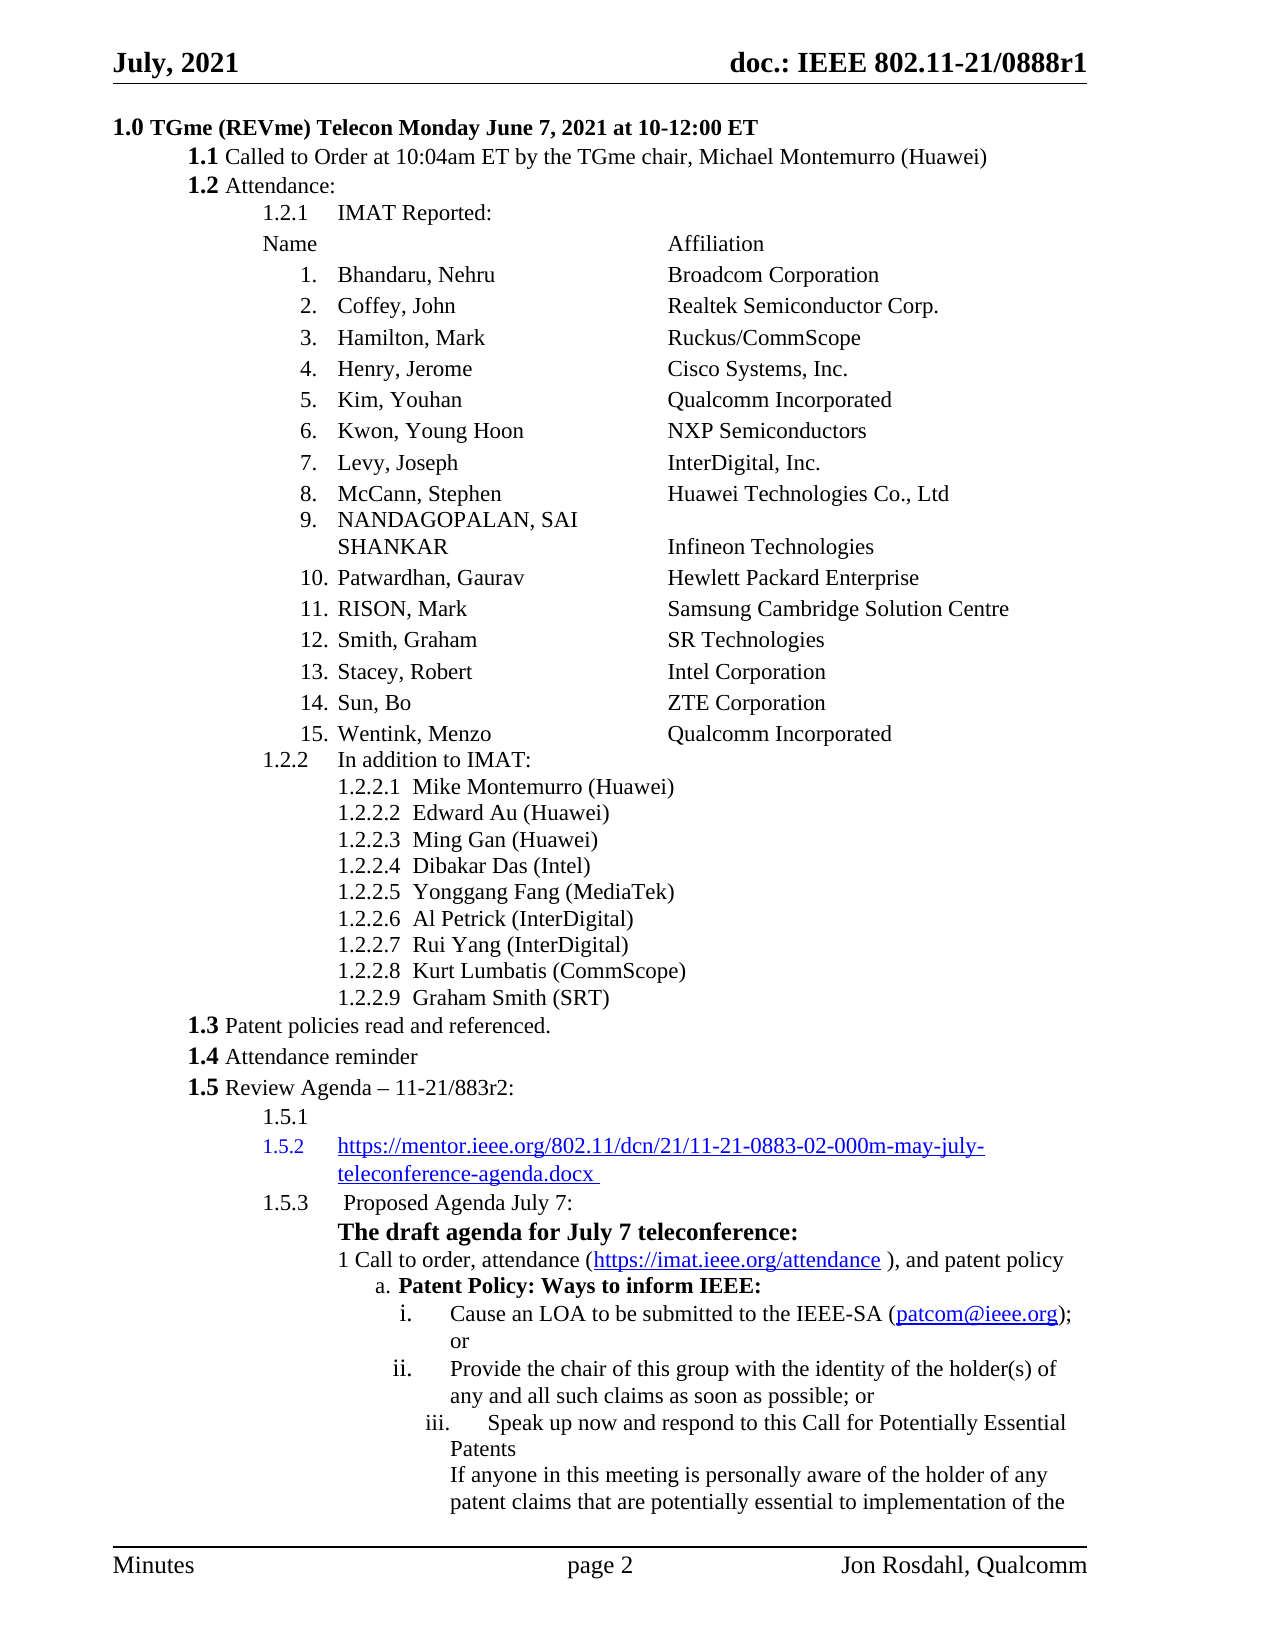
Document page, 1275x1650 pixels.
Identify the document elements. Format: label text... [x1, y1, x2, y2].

table_cell Bhandaru, Nehru [251, 256, 656, 288]
table_cell McCann, Stephen [251, 475, 656, 506]
table_cell Henry, Jerome [251, 350, 656, 381]
table_cell Wentink, Menzo [251, 715, 656, 747]
list 1 Call to order, attendance (https://imat.ieee.org/attendance ), and patent policy [337, 1246, 1087, 1272]
list Yonggang Fang (MediaTek) [337, 878, 1087, 905]
table_cell Kwon, Young Hoon [251, 413, 656, 444]
table_cell Samsung Cambridge Solution Centre [656, 590, 1022, 622]
table_cell Huawei Technologies Co., Ltd [656, 475, 1022, 506]
list Cause an LOA to be submitted to the IEEE-SA (patcom@ieee.org); or [412, 1298, 1087, 1353]
list Graham Smith (SRT) [337, 984, 1087, 1010]
list Al Petrick (InterDigital) [337, 905, 1087, 931]
list In addition to IMAT: [262, 747, 1087, 773]
table_cell Broadcom Corporation [656, 256, 1022, 288]
table_cell ZTE Corporation [656, 684, 1022, 715]
table_header Affiliation [656, 225, 1022, 256]
table_cell Realtek Semiconductor Corp. [656, 288, 1022, 319]
table_cell Cisco Systems, Inc. [656, 350, 1022, 381]
list Proposed Agenda July 7: [262, 1188, 1087, 1215]
list a. Patent Policy: Ways to inform IEEE: [375, 1272, 1087, 1298]
list IMAT Reported: [262, 199, 1087, 225]
list TGme (REVme) Telecon Monday June 7, 2021 at 10-12:00 ET [112, 112, 1087, 141]
table_cell Kim, Youhan [251, 381, 656, 413]
list Patent policies read and referenced. [187, 1010, 1087, 1039]
table_cell Sun, Bo [251, 684, 656, 715]
table_cell Qualcomm Incorporated [656, 381, 1022, 413]
table_cell Levy, Joseph [251, 444, 656, 475]
list Kurt Lumbatis (CommScope) [337, 957, 1087, 984]
table_cell RISON, Mark [251, 590, 656, 622]
table_cell Stacey, Robert [251, 653, 656, 684]
table_cell Smith, Graham [251, 622, 656, 653]
table_cell InterDigital, Inc. [656, 444, 1022, 475]
list Attendance: [187, 170, 1087, 199]
list Mike Montemurro (Huawei) [337, 773, 1087, 799]
list Ming Gan (Huawei) [337, 826, 1087, 852]
table_cell Intel Corporation [656, 653, 1022, 684]
table_cell Hamilton, Mark [251, 319, 656, 350]
table_cell NXP Semiconductors [656, 413, 1022, 444]
list Provide the chair of this group with the identity of the holder(s) of any and all such claims as soon as possible; or [412, 1353, 1087, 1409]
text The draft agenda for July 7 teleconference: [337, 1217, 1087, 1246]
list https://mentor.ieee.org/802.11/dcn/21/11-21-0883-02-000m-may-july-teleconference-agenda.docx [262, 1132, 1087, 1186]
table_cell Patwardhan, Gaurav [251, 559, 656, 590]
table_cell NANDAGOPALAN, SAI SHANKAR [251, 506, 656, 559]
table_cell Ruckus/CommScope [656, 319, 1022, 350]
list Dibakar Das (Intel) [337, 852, 1087, 878]
table_header Name [251, 225, 656, 256]
table_cell SR Technologies [656, 622, 1022, 653]
table_cell Hewlett Packard Enterprise [656, 559, 1022, 590]
list Speak up now and respond to this Call for Potentially Essential Patents [450, 1409, 1087, 1461]
table_cell Coffey, John [251, 288, 656, 319]
list Edward Au (Huawei) [337, 799, 1087, 826]
list Review Agenda – 11-21/883r2: [187, 1072, 1087, 1101]
table_cell Qualcomm Incorporated [656, 715, 1022, 747]
list Rui Yang (InterDigital) [337, 931, 1087, 957]
table_cell Infineon Technologies [656, 506, 1022, 559]
list Attendance reminder [187, 1041, 1087, 1070]
list Called to Order at 10:04am ET by the TGme chair, Michael Montemurro (Huawei) [187, 141, 1087, 170]
